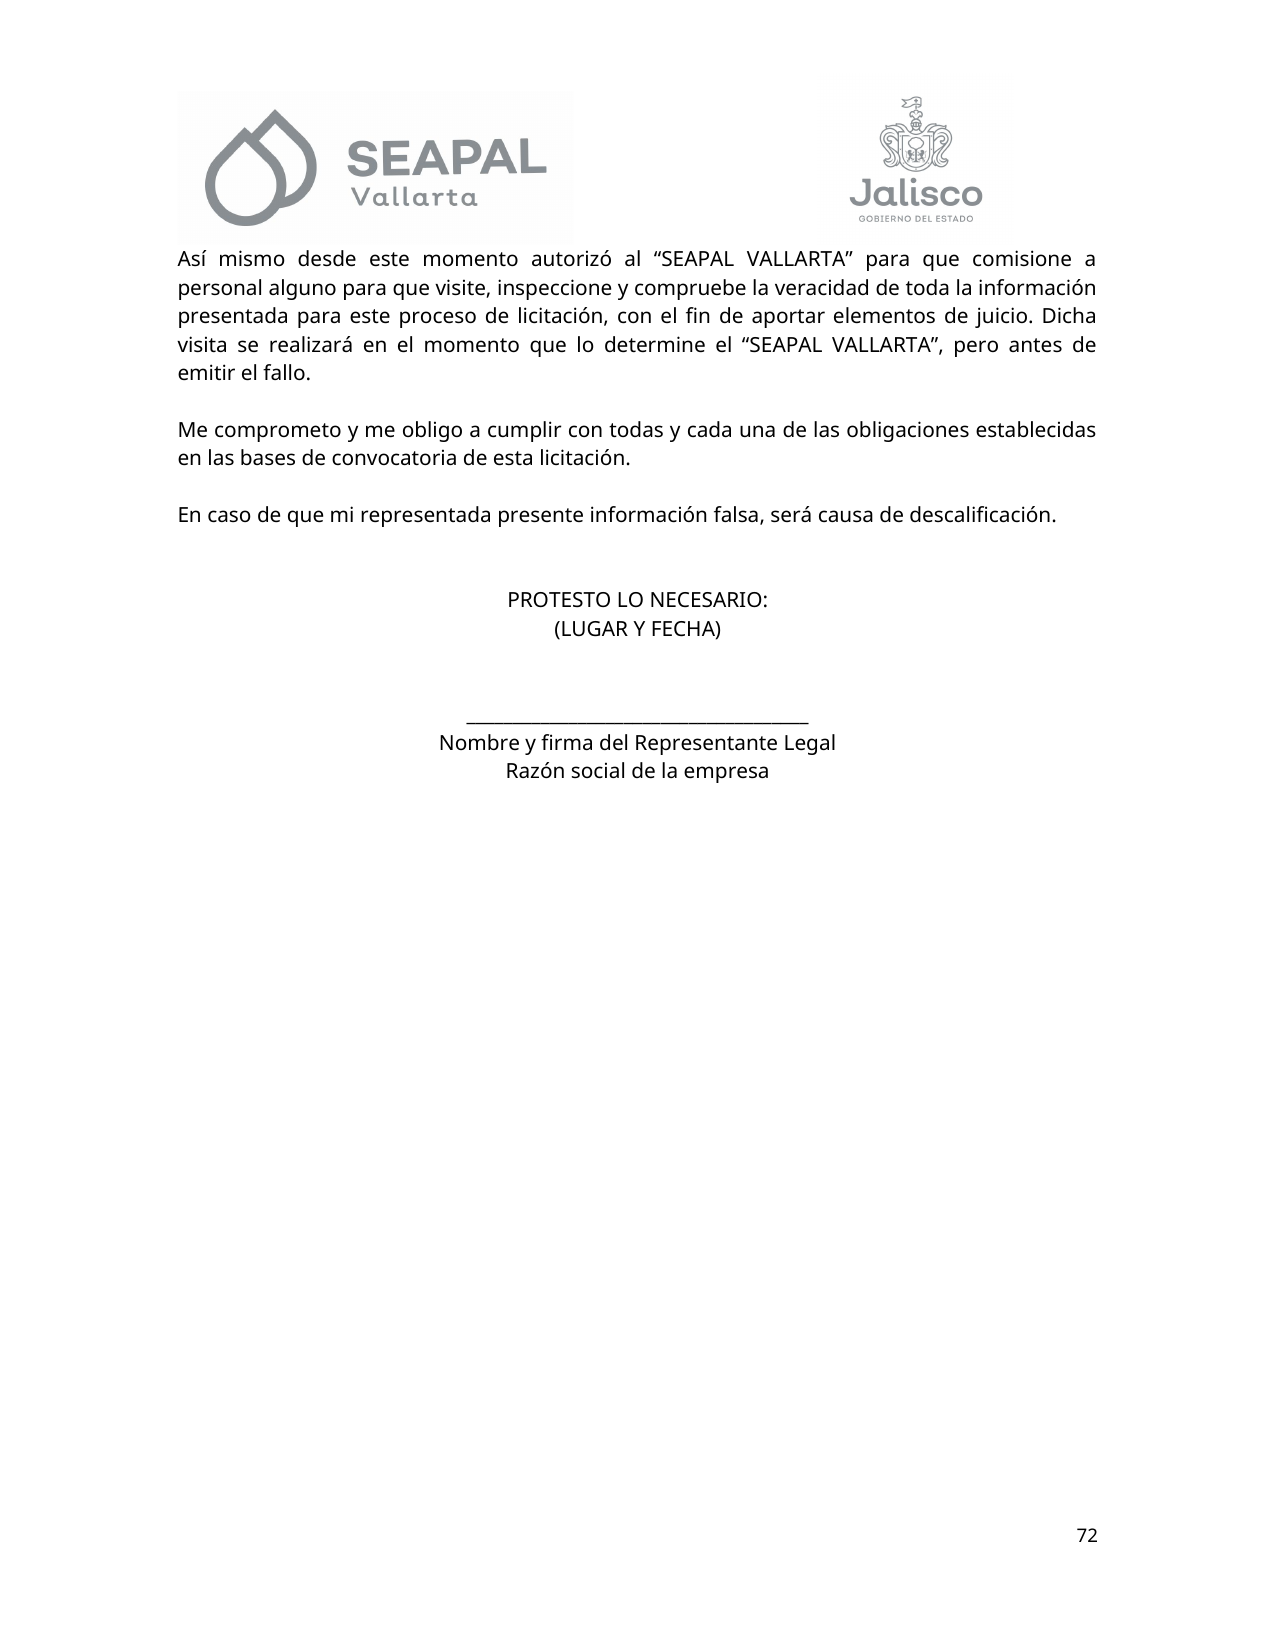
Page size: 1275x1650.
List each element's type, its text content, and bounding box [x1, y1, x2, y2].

text Me comprometo y me obligo a cumplir con todas y cada una de las obligaciones establecidas en las bases de convocatoria de esta licitación. [177, 415, 1098, 472]
picture [177, 91, 574, 245]
text En caso de que mi representada presente información falsa, será causa de descalificación. [177, 500, 1098, 529]
text (LUGAR Y FECHA) [177, 614, 1098, 642]
text Así mismo desde este momento autorizó al “SEAPAL VALLARTA” para que comisione a personal alguno para que visite, inspeccione y compruebe la veracidad de toda la información presentada para este proceso de licitación, con el fin de aportar elementos de juicio. Dicha visita se realizará en el momento que lo determine el “SEAPAL VALLARTA”, pero antes de emitir el fallo. [177, 244, 1098, 387]
text Nombre y firma del Representante Legal [177, 728, 1098, 756]
text Razón social de la empresa [177, 756, 1098, 785]
text _____________________________________ [177, 699, 1098, 728]
picture [817, 73, 1015, 245]
text PROTESTO LO NECESARIO: [177, 586, 1098, 614]
